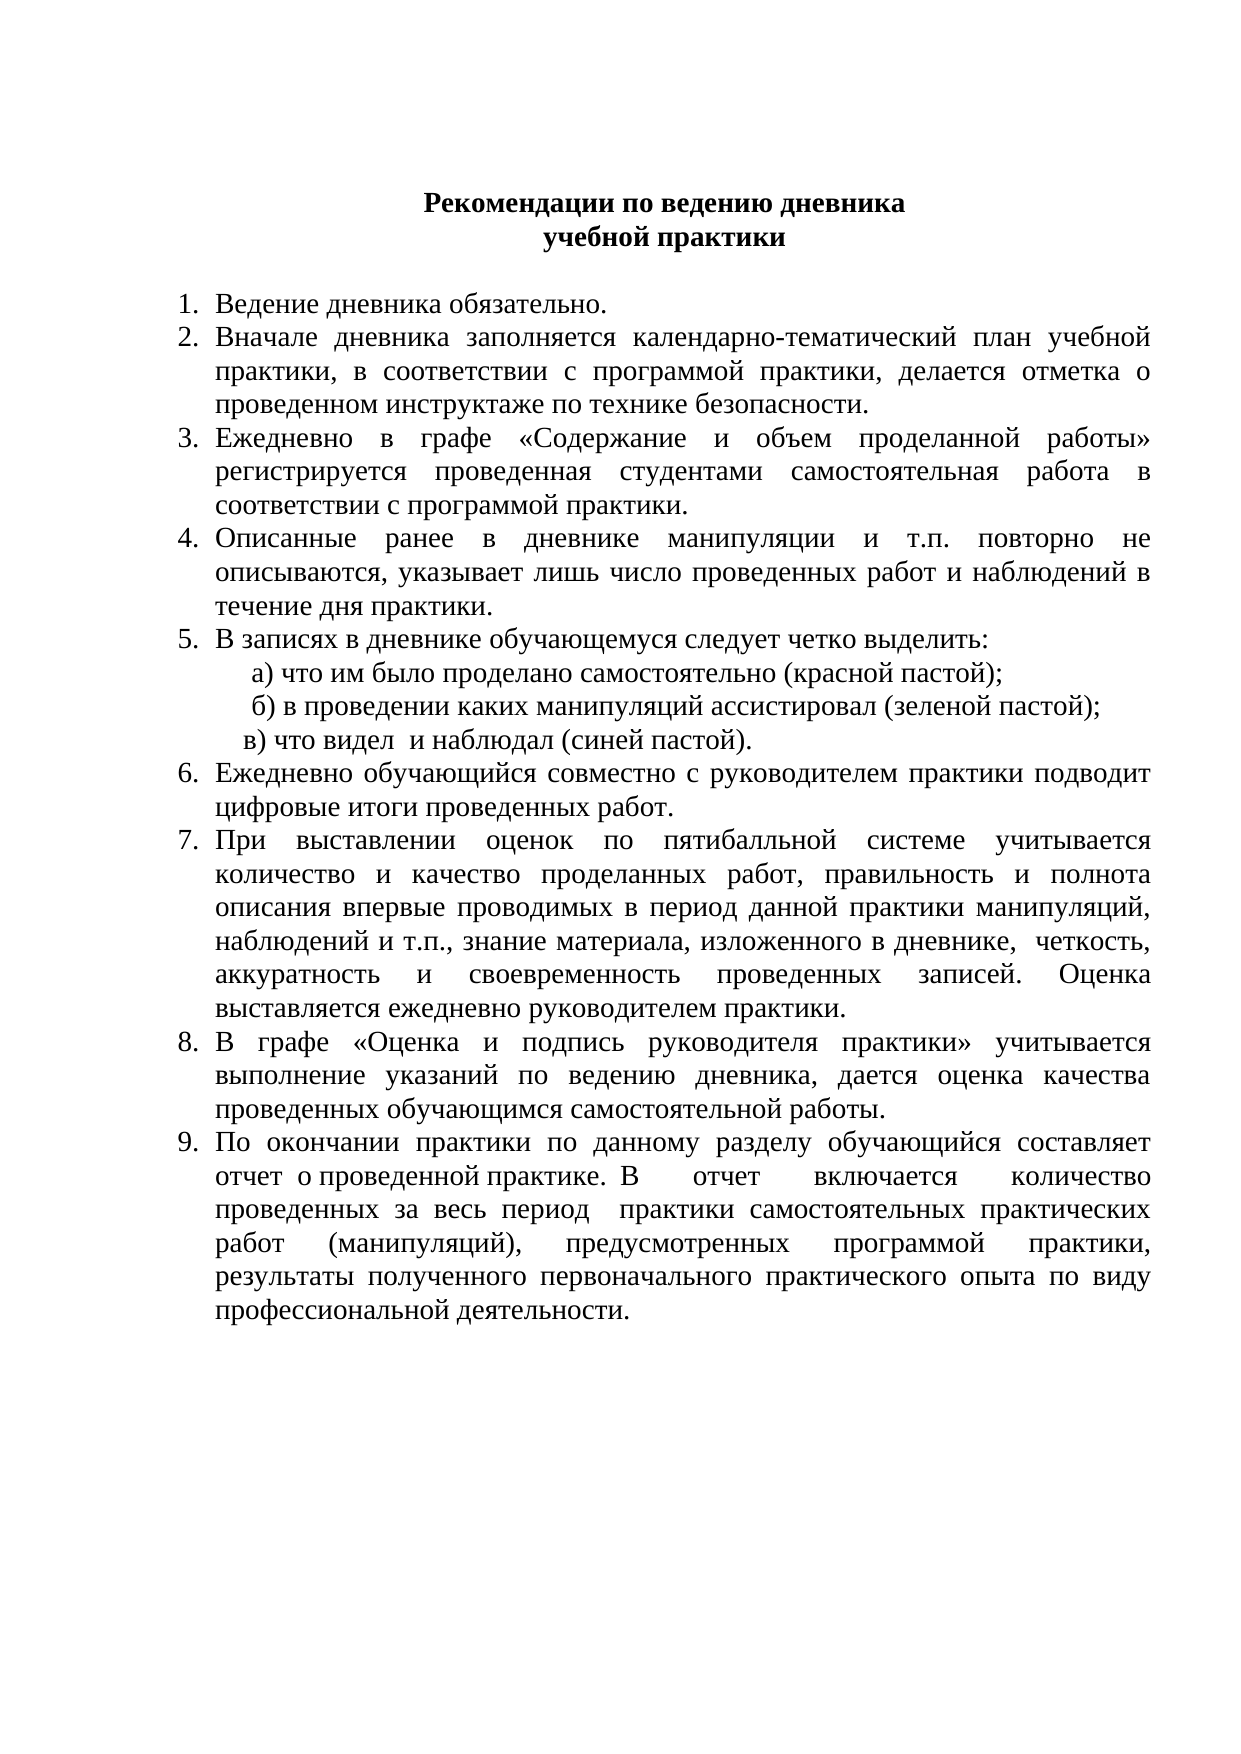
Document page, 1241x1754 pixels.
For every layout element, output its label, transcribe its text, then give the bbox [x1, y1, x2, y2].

text учебной практики [177, 219, 1152, 252]
list Ежедневно в графе «Содержание и объем проделанной работы» регистрируется проведенная студентами самостоятельная работа в соответствии с программой практики. [177, 420, 1152, 521]
text а) что им было проделано самостоятельно (красной пастой); [177, 655, 1152, 688]
list Описанные ранее в дневнике манипуляции и т.п. повторно не описываются, указывает лишь число проведенных работ и наблюдений в течение дня практики. [177, 521, 1152, 621]
text б) в проведении каких манипуляций ассистировал (зеленой пастой); [177, 688, 1152, 722]
list По окончании практики по данному разделу обучающийся составляет отчет о проведенной практике. В отчет включается количество проведенных за весь период практики самостоятельных практических работ (манипуляций), предусмотренных программой практики, результаты полученного первоначального практического опыта по виду профессиональной деятельности. [177, 1124, 1152, 1326]
text в) что видел и наблюдал (синей пастой). [177, 722, 1152, 755]
list Ежедневно обучающийся совместно с руководителем практики подводит цифровые итоги проведенных работ. [177, 755, 1152, 822]
list Вначале дневника заполняется календарно-тематический план учебной практики, в соответствии с программой практики, делается отметка о проведенном инструктаже по технике безопасности. [177, 319, 1152, 420]
list В графе «Оценка и подпись руководителя практики» учитывается выполнение указаний по ведению дневника, дается оценка качества проведенных обучающимся самостоятельной работы. [177, 1024, 1152, 1124]
list При выставлении оценок по пятибалльной системе учитывается количество и качество проделанных работ, правильность и полнота описания впервые проводимых в период данной практики манипуляций, наблюдений и т.п., знание материала, изложенного в дневнике, четкость, аккуратность и своевременность проведенных записей. Оценка выставляется ежедневно руководителем практики. [177, 822, 1152, 1024]
text Рекомендации по ведению дневника [177, 185, 1152, 219]
list Ведение дневника обязательно. [177, 286, 1152, 319]
list В записях в дневнике обучающемуся следует четко выделить: [177, 621, 1152, 655]
